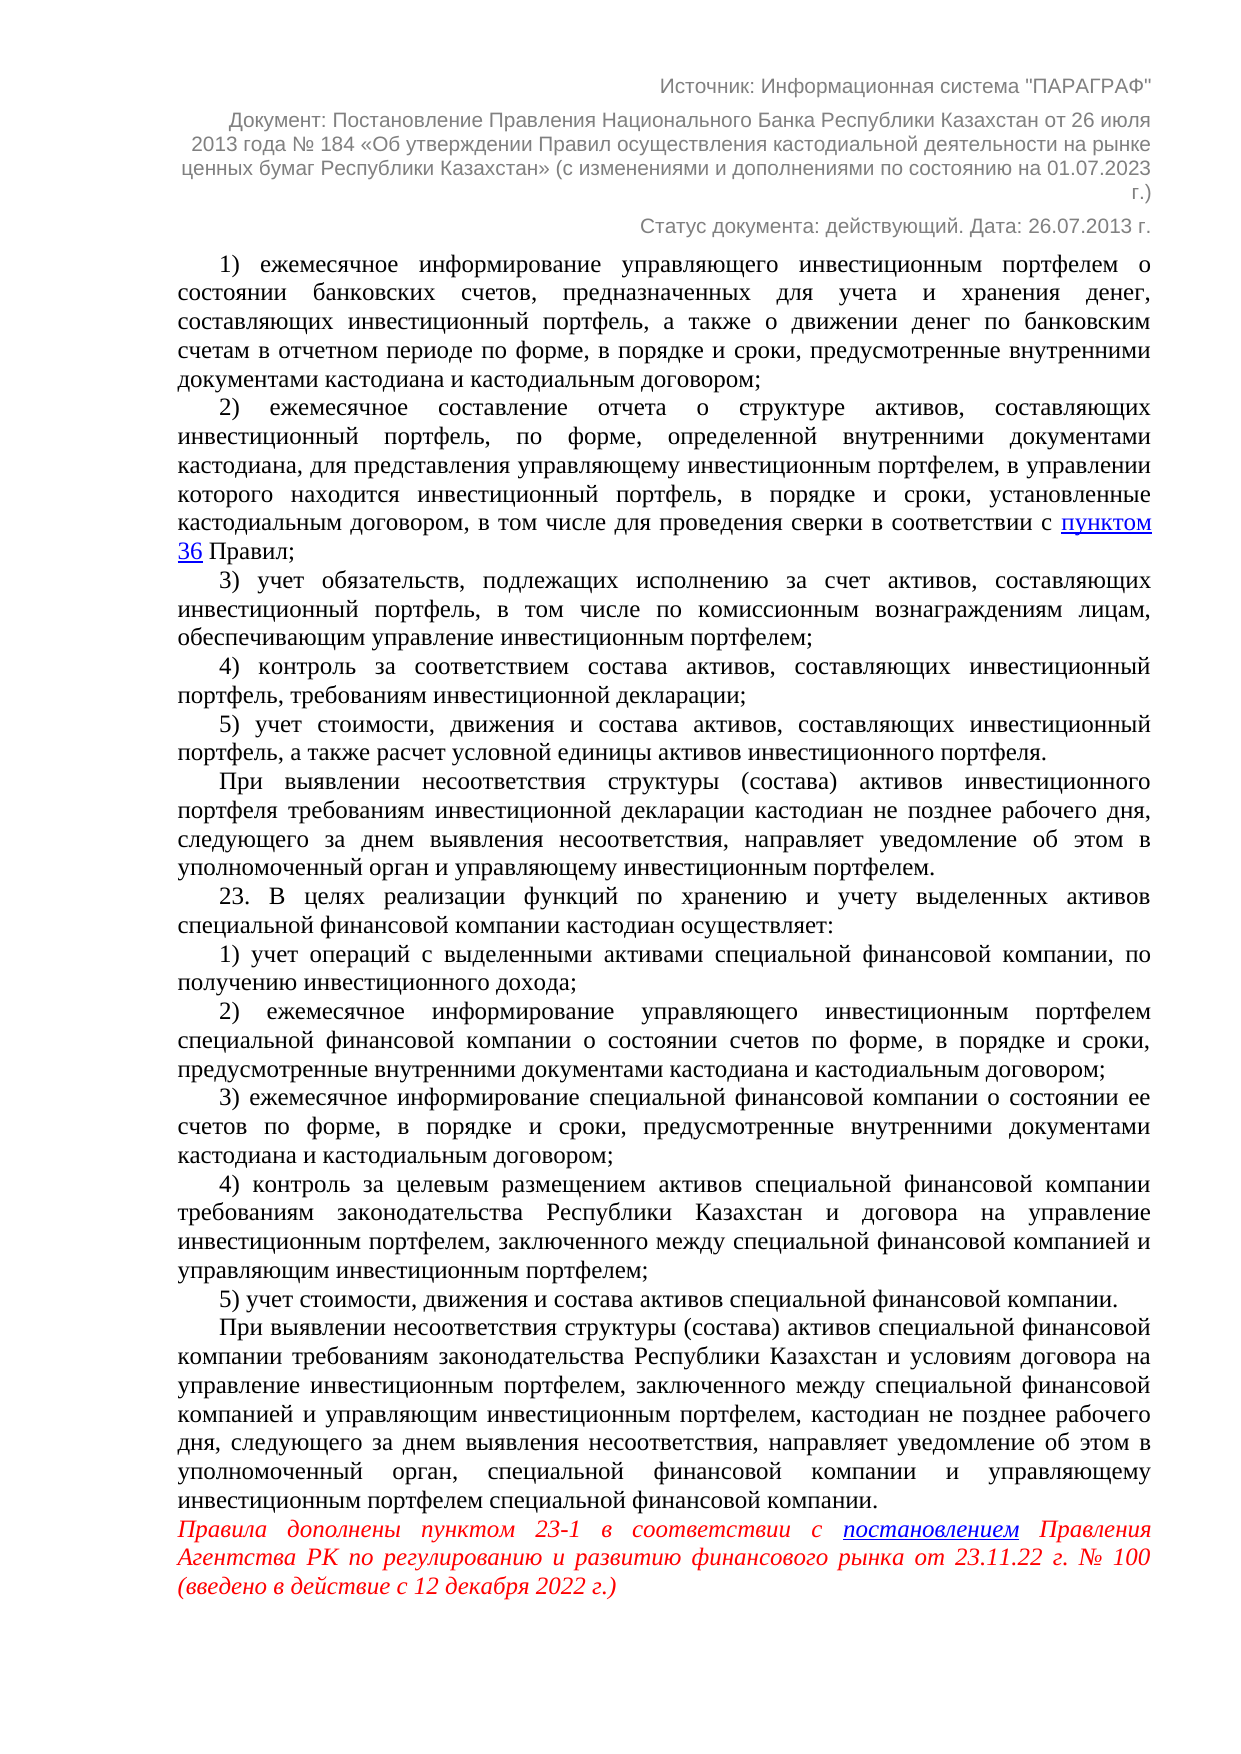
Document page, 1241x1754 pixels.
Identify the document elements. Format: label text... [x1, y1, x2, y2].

text При выявлении несоответствия структуры (состава) активов инвестиционного портфеля требованиям инвестиционной декларации кастодиан не позднее рабочего дня, следующего за днем выявления несоответствия, направляет уведомление об этом в уполномоченный орган и управляющему инвестиционным портфелем. [177, 766, 1152, 881]
text Правила дополнены пунктом 23-1 в соответствии с постановлением Правления Агентства РК по регулированию и развитию финансового рынка от 23.11.22 г. № 100 (введено в действие с 12 декабря 2022 г.) [177, 1514, 1152, 1600]
text 1) учет операций с выделенными активами специальной финансовой компании, по получению инвестиционного дохода; [177, 939, 1152, 996]
text 23. В целях реализации функций по хранению и учету выделенных активов специальной финансовой компании кастодиан осуществляет: [177, 881, 1152, 939]
text 4) контроль за целевым размещением активов специальной финансовой компании требованиям законодательства Республики Казахстан и договора на управление инвестиционным портфелем, заключенного между специальной финансовой компанией и управляющим инвестиционным портфелем; [177, 1169, 1152, 1284]
text 5) учет стоимости, движения и состава активов, составляющих инвестиционный портфель, а также расчет условной единицы активов инвестиционного портфеля. [177, 709, 1152, 766]
text 2) ежемесячное составление отчета о структуре активов, составляющих инвестиционный портфель, по форме, определенной внутренними документами кастодиана, для представления управляющему инвестиционным портфелем, в управлении которого находится инвестиционный портфель, в порядке и сроки, установленные кастодиальным договором, в том числе для проведения сверки в соответствии с пунктом 36 Правил; [177, 392, 1152, 565]
text 3) ежемесячное информирование специальной финансовой компании о состоянии ее счетов по форме, в порядке и сроки, предусмотренные внутренними документами кастодиана и кастодиальным договором; [177, 1082, 1152, 1169]
text 2) ежемесячное информирование управляющего инвестиционным портфелем специальной финансовой компании о состоянии счетов по форме, в порядке и сроки, предусмотренные внутренними документами кастодиана и кастодиальным договором; [177, 996, 1152, 1082]
text При выявлении несоответствия структуры (состава) активов специальной финансовой компании требованиям законодательства Республики Казахстан и условиям договора на управление инвестиционным портфелем, заключенного между специальной финансовой компанией и управляющим инвестиционным портфелем, кастодиан не позднее рабочего дня, следующего за днем выявления несоответствия, направляет уведомление об этом в уполномоченный орган, специальной финансовой компании и управляющему инвестиционным портфелем специальной финансовой компании. [177, 1312, 1152, 1514]
text 3) учет обязательств, подлежащих исполнению за счет активов, составляющих инвестиционный портфель, в том числе по комиссионным вознаграждениям лицам, обеспечивающим управление инвестиционным портфелем; [177, 565, 1152, 651]
text 4) контроль за соответствием состава активов, составляющих инвестиционный портфель, требованиям инвестиционной декларации; [177, 651, 1152, 709]
text 1) ежемесячное информирование управляющего инвестиционным портфелем о состоянии банковских счетов, предназначенных для учета и хранения денег, составляющих инвестиционный портфель, а также о движении денег по банковским счетам в отчетном периоде по форме, в порядке и сроки, предусмотренные внутренними документами кастодиана и кастодиальным договором; [177, 249, 1152, 392]
text 5) учет стоимости, движения и состава активов специальной финансовой компании. [177, 1284, 1152, 1312]
